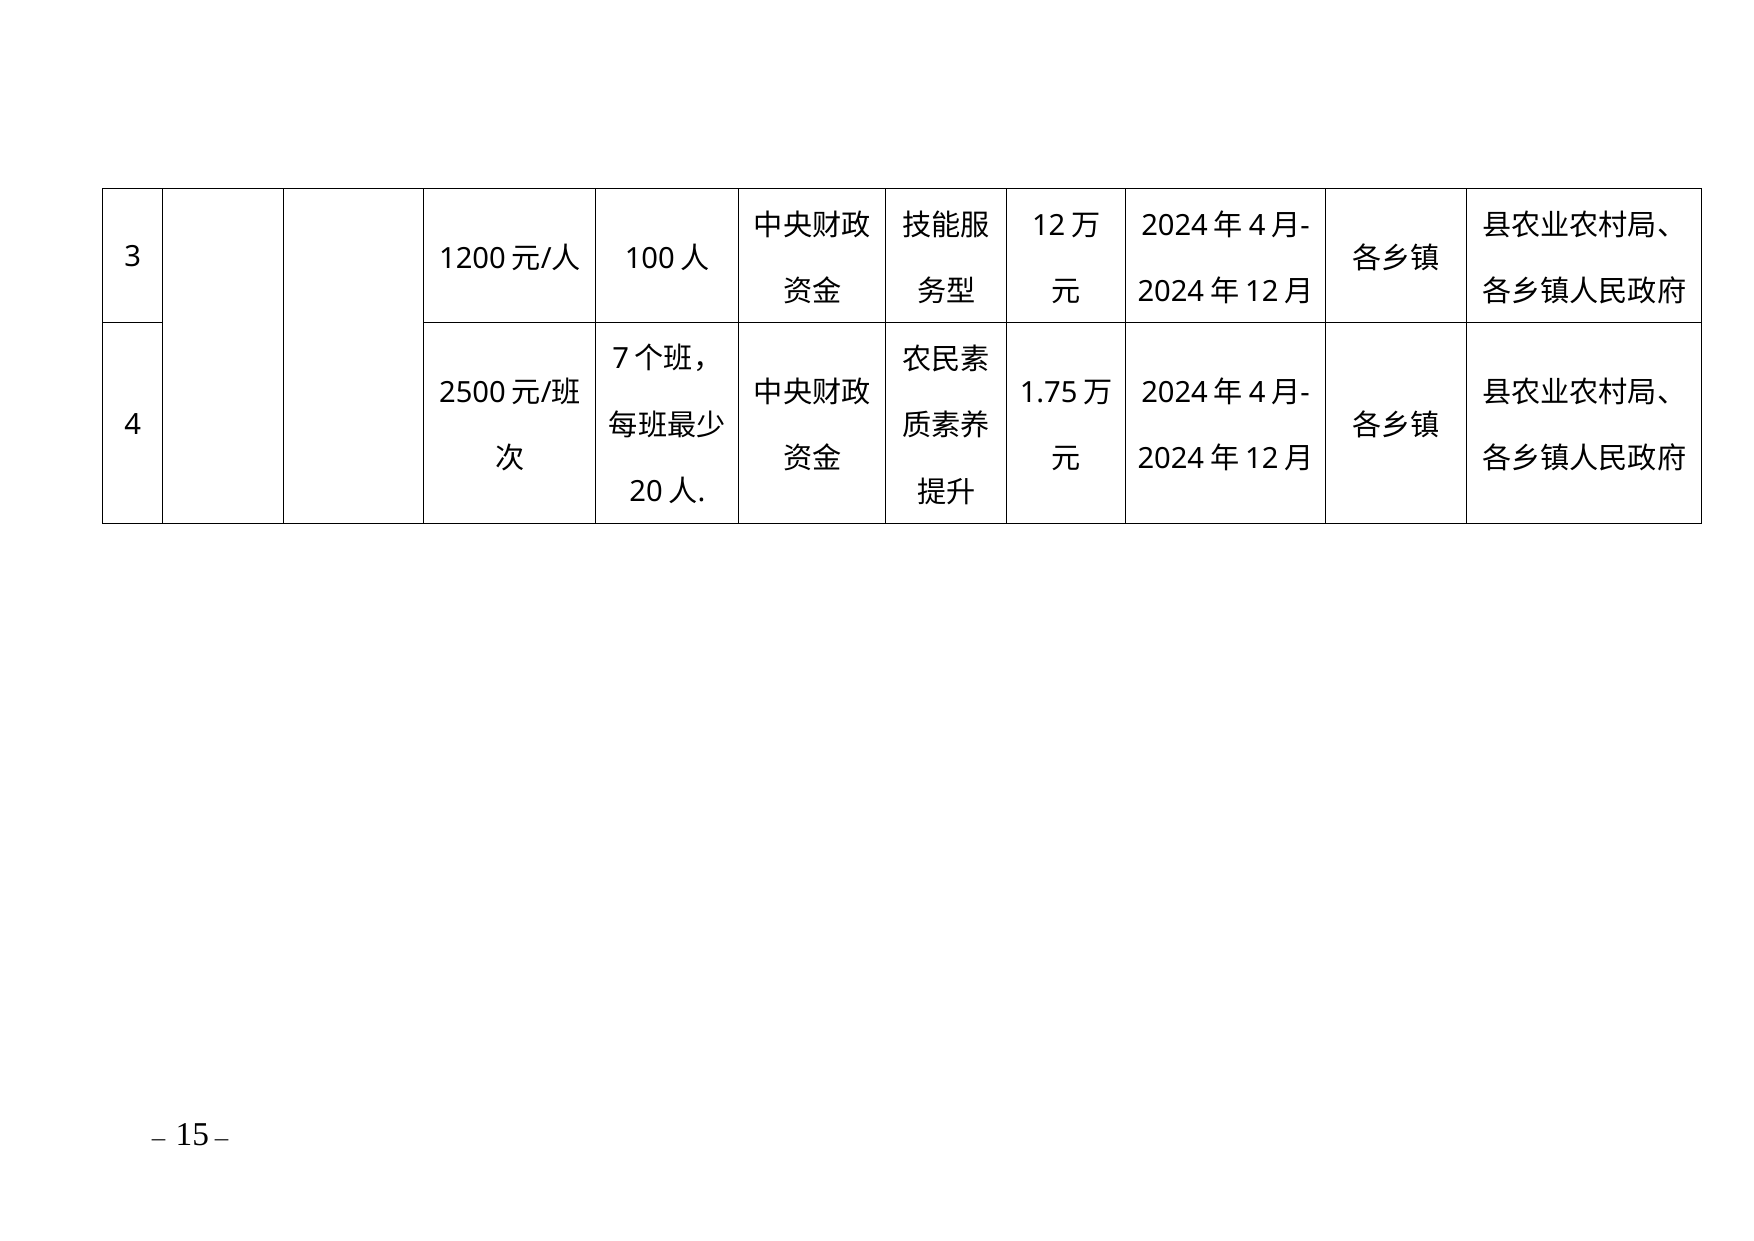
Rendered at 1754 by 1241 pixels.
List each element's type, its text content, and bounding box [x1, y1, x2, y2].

table_cell 4 [103, 323, 162, 522]
table_cell 1.75万元 [1007, 323, 1125, 522]
table_cell 县农业农村局、各乡镇人民政府 [1467, 189, 1701, 322]
table_cell 100人 [596, 189, 738, 322]
table_cell 12万元 [1007, 189, 1125, 322]
table_cell 1200元/人 [424, 189, 595, 322]
table_cell 技能服务型 [886, 189, 1006, 322]
table_cell 农民素质素养提升 [886, 323, 1006, 522]
table_cell 各乡镇 [1326, 189, 1466, 322]
table_cell 中央财政资金 [739, 323, 885, 522]
table_cell 中央财政资金 [739, 189, 885, 322]
table_cell 县农业农村局、各乡镇人民政府 [1467, 323, 1701, 522]
table_cell 3 [103, 189, 162, 322]
table_cell 2500元/班次 [424, 323, 595, 522]
table_cell 2024年4月-2024年12月 [1126, 189, 1325, 322]
table_cell 2024年4月-2024年12月 [1126, 323, 1325, 522]
table_cell 各乡镇 [1326, 323, 1466, 522]
table_cell 7个班，每班最少20人. [596, 323, 738, 522]
